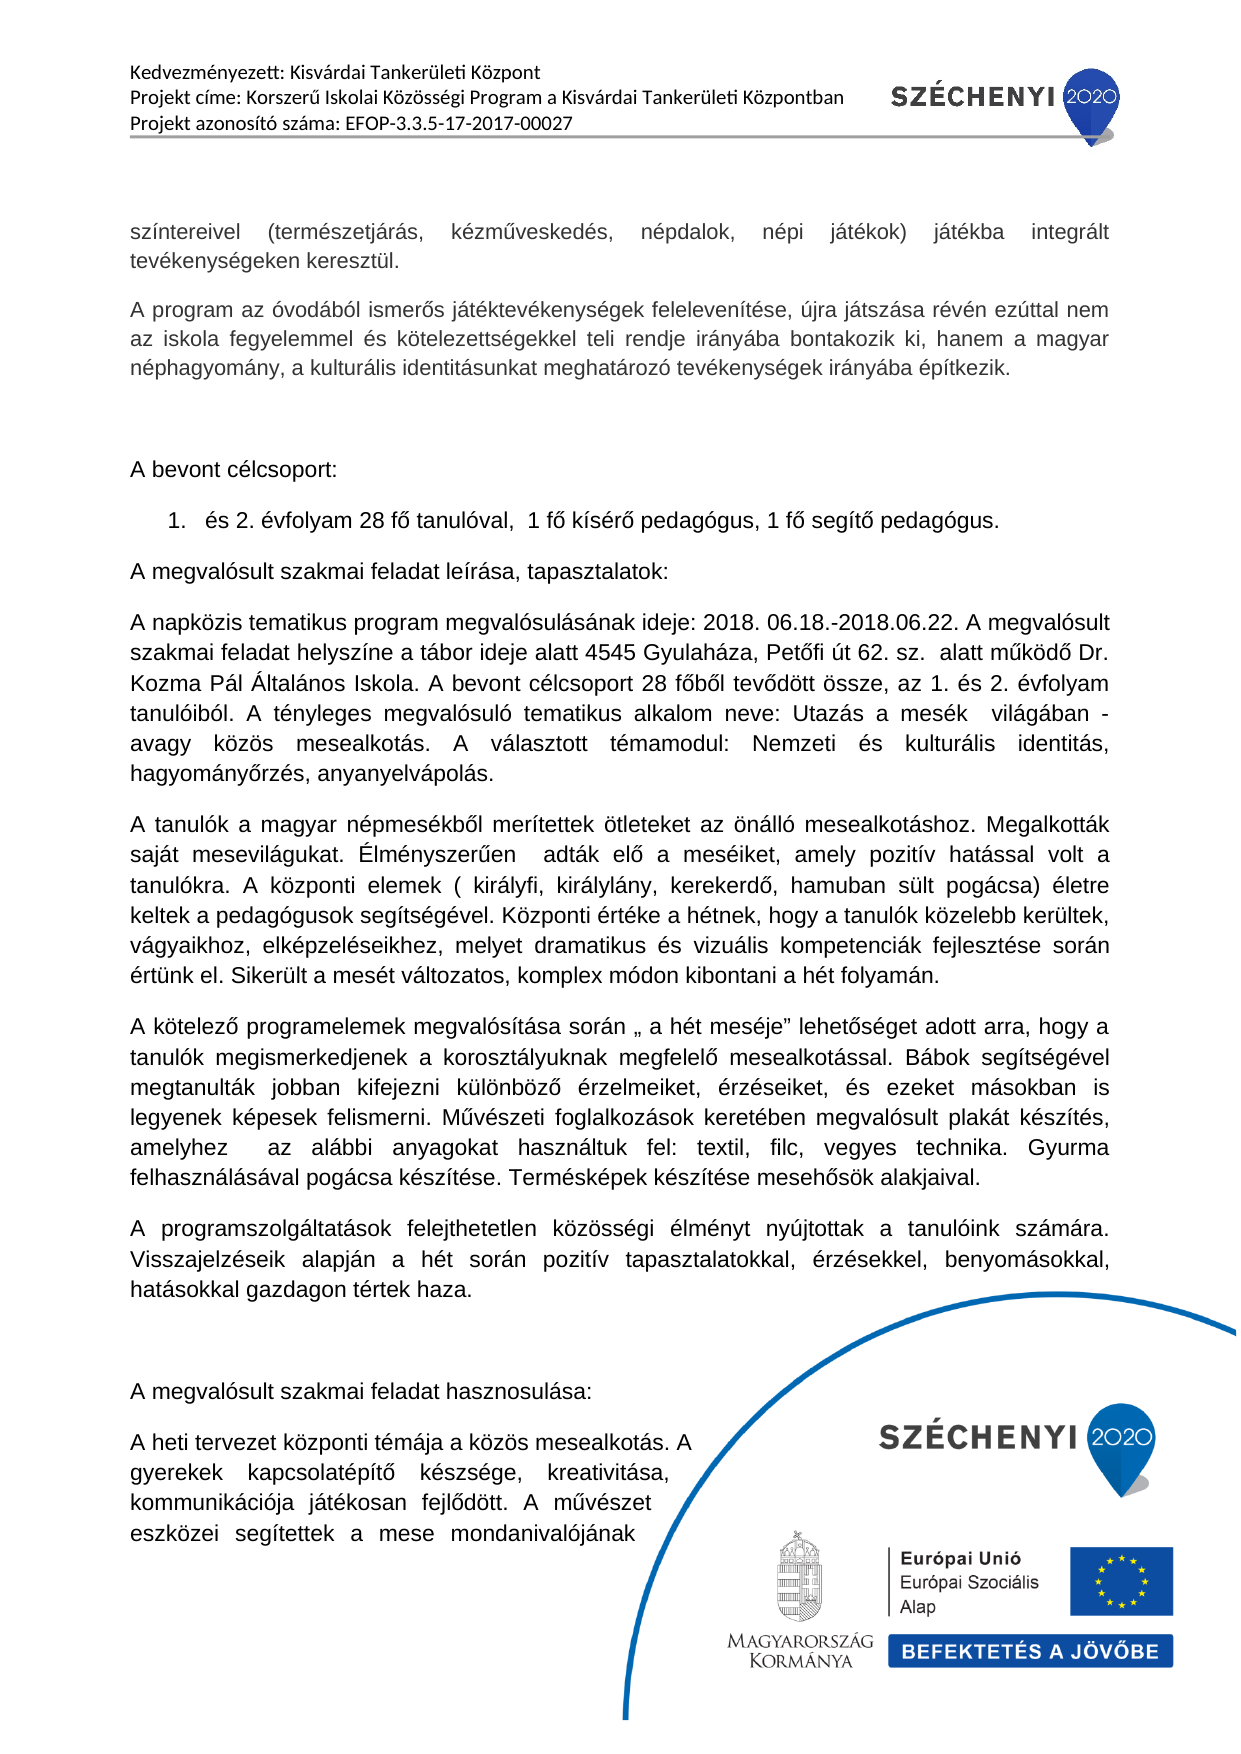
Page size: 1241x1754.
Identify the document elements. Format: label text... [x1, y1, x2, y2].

text A program az óvodából ismerős játéktevékenységek felelevenítése, újra játszása révén ezúttal nem az iskola fegyelemmel és kötelezettségekkel teli rendje irányába bontakozik ki, hanem a magyar néphagyomány, a kulturális identitásunkat meghatározó tevékenységek irányába építkezik. [130, 351, 1110, 380]
text A bevont célcsoport: [130, 456, 1110, 482]
list és 2. évfolyam 28 fő tanulóval, 1 fő kísérő pedagógus, 1 fő segítő pedagógus. [167, 507, 1110, 533]
text A programszolgáltatások felejthetetlen közösségi élményt nyújtottak a tanulóink számára. Visszajelzéseik alapján a hét során pozitív tapasztalatokkal, érzésekkel, benyomásokkal, hatásokkal gazdagon tértek haza. [130, 1215, 1110, 1302]
picture [874, 56, 1136, 169]
text A megvalósult szakmai feladat hasznosulása: [130, 1378, 784, 1404]
text A napközis tematikus program megvalósulásának ideje: 2018. 06.18.-2018.06.22. A megvalósult szakmai feladat helyszíne a tábor ideje alatt 4545 Gyulaháza, Petőfi út 62. sz. alatt működő Dr. Kozma Pál Általános Iskola. A bevont célcsoport 28 főből tevődött össze, az 1. és 2. évfolyam tanulóiból. A tényleges megvalósuló tematikus alkalom neve: Utazás a mesék világában - avagy közös mesealkotás. A választott témamodul: Nemzeti és kulturális identitás, hagyományőrzés, anyanyelvápolás. [130, 609, 1110, 787]
picture [612, 1283, 1236, 1719]
text A kötelező programelemek megvalósítása során „ a hét meséje” lehetőséget adott arra, hogy a tanulók megismerkedjenek a korosztályuknak megfelelő mesealkotással. Bábok segítségével megtanulták jobban kifejezni különböző érzelmeiket, érzéseiket, és ezeket másokban is legyenek képesek felismerni. Művészeti foglalkozások keretében megvalósult plakát készítés, amelyhez az alábbi anyagokat használtuk fel: textil, filc, vegyes technika. Gyurma felhasználásával pogácsa készítése. Termésképek készítése mesehősök alakjaival. [130, 1013, 1110, 1191]
text A megvalósult szakmai feladat leírása, tapasztalatok: [130, 558, 1110, 584]
text A tanulók a magyar népmesékből merítettek ötleteket az önálló mesealkotáshoz. Megalkották saját mesevilágukat. Élményszerűen adták elő a meséiket, amely pozitív hatással volt a tanulókra. A központi elemek ( királyfi, királylány, kerekerdő, hamuban sült pogácsa) életre keltek a pedagógusok segítségével. Központi értéke a hétnek, hogy a tanulók közelebb kerültek, vágyaikhoz, elképzeléseikhez, melyet dramatikus és vizuális kompetenciák fejlesztése során értünk el. Sikerült a mesét változatos, komplex módon kibontani a hét folyamán. [130, 811, 1110, 989]
